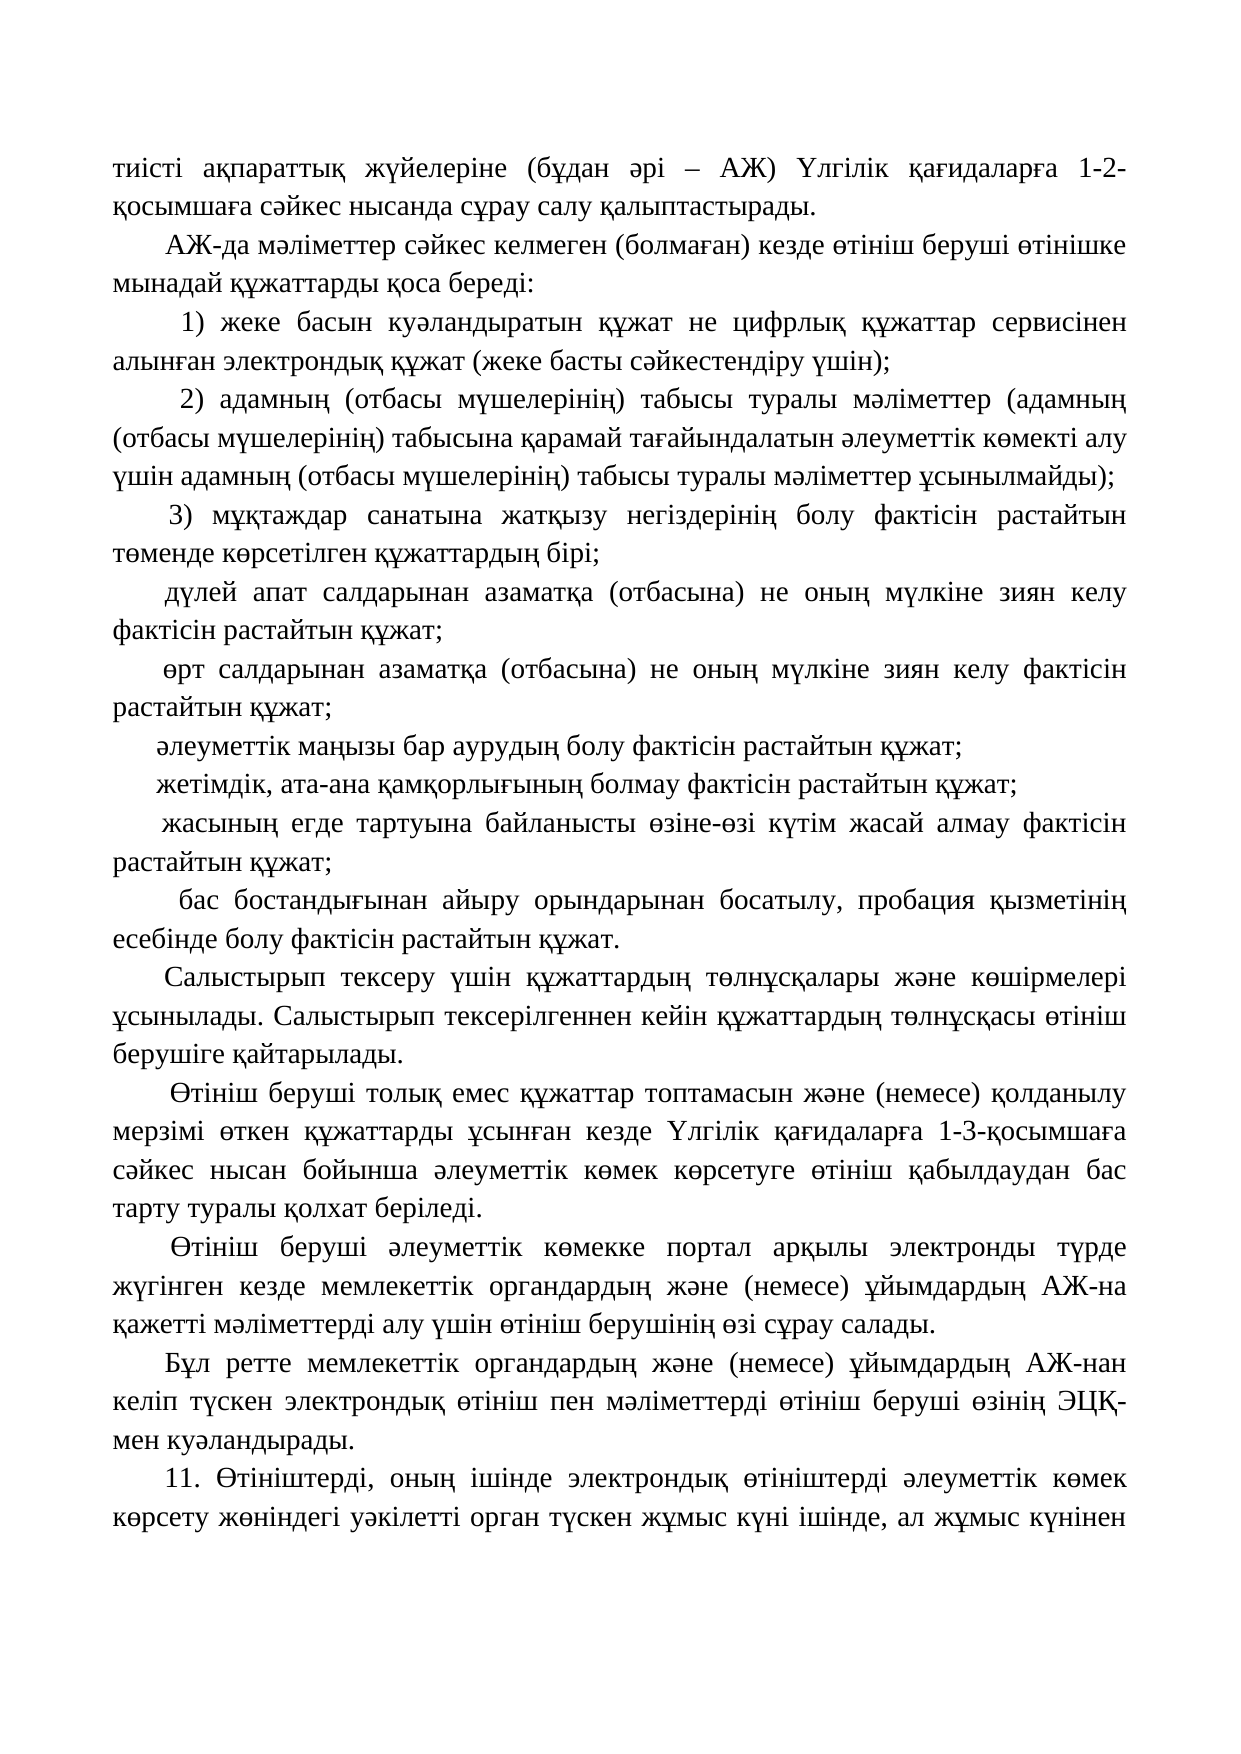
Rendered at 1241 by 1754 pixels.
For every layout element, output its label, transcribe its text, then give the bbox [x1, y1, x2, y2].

text дүлей апат салдарынан азаматқа (отбасына) не оның мүлкіне зиян келу фактісін растайтын құжат; [112, 574, 1128, 646]
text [112, 1460, 1128, 1532]
text Өтініш беруші толық емес құжаттар топтамасын және (немесе) қолданылу мерзімі өткен құжаттарды ұсынған кезде Үлгілік қағидаларға 1-3-қосымшаға сәйкес нысан бойынша әлеуметтік көмек көрсетуге өтініш қабылдаудан бас тарту туралы қолхат беріледі. [112, 1075, 1128, 1224]
text 2) адамның (отбасы мүшелерінің) табысы туралы мәліметтер (адамның (отбасы мүшелерінің) табысына қарамай тағайындалатын әлеуметтік көмекті алу үшін адамның (отбасы мүшелерінің) табысы туралы мәліметтер ұсынылмайды); [112, 381, 1128, 492]
text жасының егде тартуына байланысты өзіне-өзі күтім жасай алмау фактісін растайтын құжат; [112, 805, 1128, 877]
text Салыстырып тексеру үшін құжаттардың төлнұсқалары және көшірмелері ұсынылады. Салыстырып тексерілгеннен кейін құжаттардың төлнұсқасы өтініш берушіге қайтарылады. [112, 959, 1128, 1070]
text әлеуметтік маңызы бар аурудың болу фактісін растайтын құжат; [112, 728, 1128, 762]
text 3) мұқтаждар санатына жатқызу негіздерінің болу фактісін растайтын төменде көрсетілген құжаттардың бірі; [112, 497, 1128, 569]
text АЖ-да мәліметтер сәйкес келмеген (болмаған) кезде өтініш беруші өтінішке мынадай құжаттарды қоса береді: [112, 227, 1128, 299]
text өрт салдарынан азаматқа (отбасына) не оның мүлкіне зиян келу фактісін растайтын құжат; [112, 651, 1128, 723]
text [112, 150, 1128, 222]
text 1) жеке басын куәландыратын құжат не цифрлық құжаттар сервисінен алынған электрондық құжат (жеке басты сәйкестендіру үшін); [112, 304, 1128, 376]
text бас бостандығынан айыру орындарынан босатылу, пробация қызметінің есебінде болу фактісін растайтын құжат. [112, 882, 1128, 954]
text жетімдік, ата-ана қамқорлығының болмау фактісін растайтын құжат; [112, 767, 1128, 800]
text Бұл ретте мемлекеттік органдардың және (немесе) ұйымдардың АЖ-нан келіп түскен электрондық өтініш пен мәліметтерді өтініш беруші өзінің ЭЦҚ-мен куәландырады. [112, 1345, 1128, 1455]
text Өтініш беруші әлеуметтік көмекке портал арқылы электронды түрде жүгінген кезде мемлекеттік органдардың және (немесе) ұйымдардың АЖ-на қажетті мәліметтерді алу үшін өтініш берушінің өзі сұрау салады. [112, 1229, 1128, 1340]
